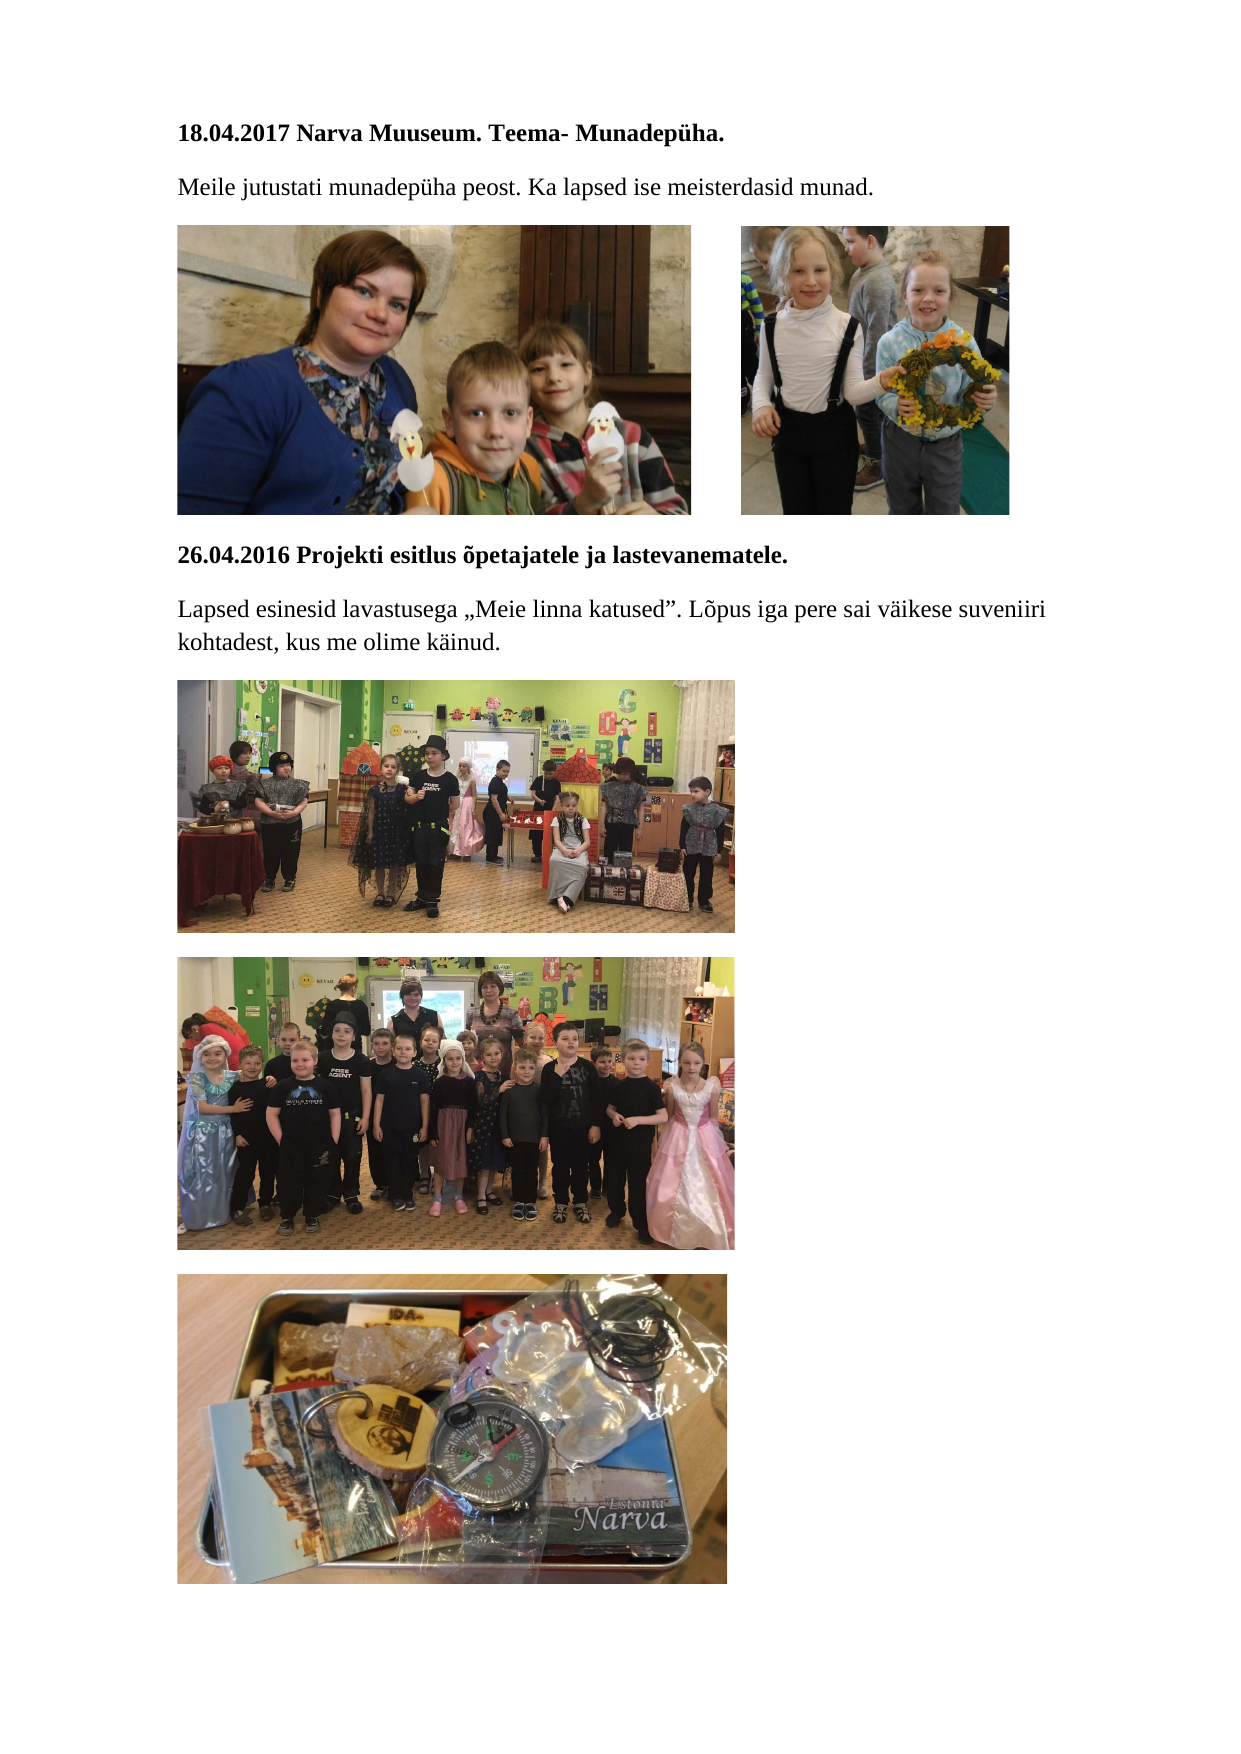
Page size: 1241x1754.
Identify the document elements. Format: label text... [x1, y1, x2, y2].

text Lapsed esinesid lavastusega „Meie linna katused”. Lõpus iga pere sai väikese suveniiri kohtadest, kus me olime käinud. [177, 594, 1152, 656]
picture [741, 226, 1010, 515]
picture [177, 1274, 728, 1584]
picture [177, 680, 735, 933]
text 26.04.2016 Projekti esitlus õpetajatele ja lastevanematele. [177, 540, 1152, 569]
picture [177, 957, 735, 1250]
text 18.04.2017 Narva Muuseum. Teema- Munadepüha. [177, 118, 1152, 147]
picture [177, 225, 692, 515]
text Meile jutustati munadepüha peost. Ka lapsed ise meisterdasid munad. [177, 172, 1152, 201]
